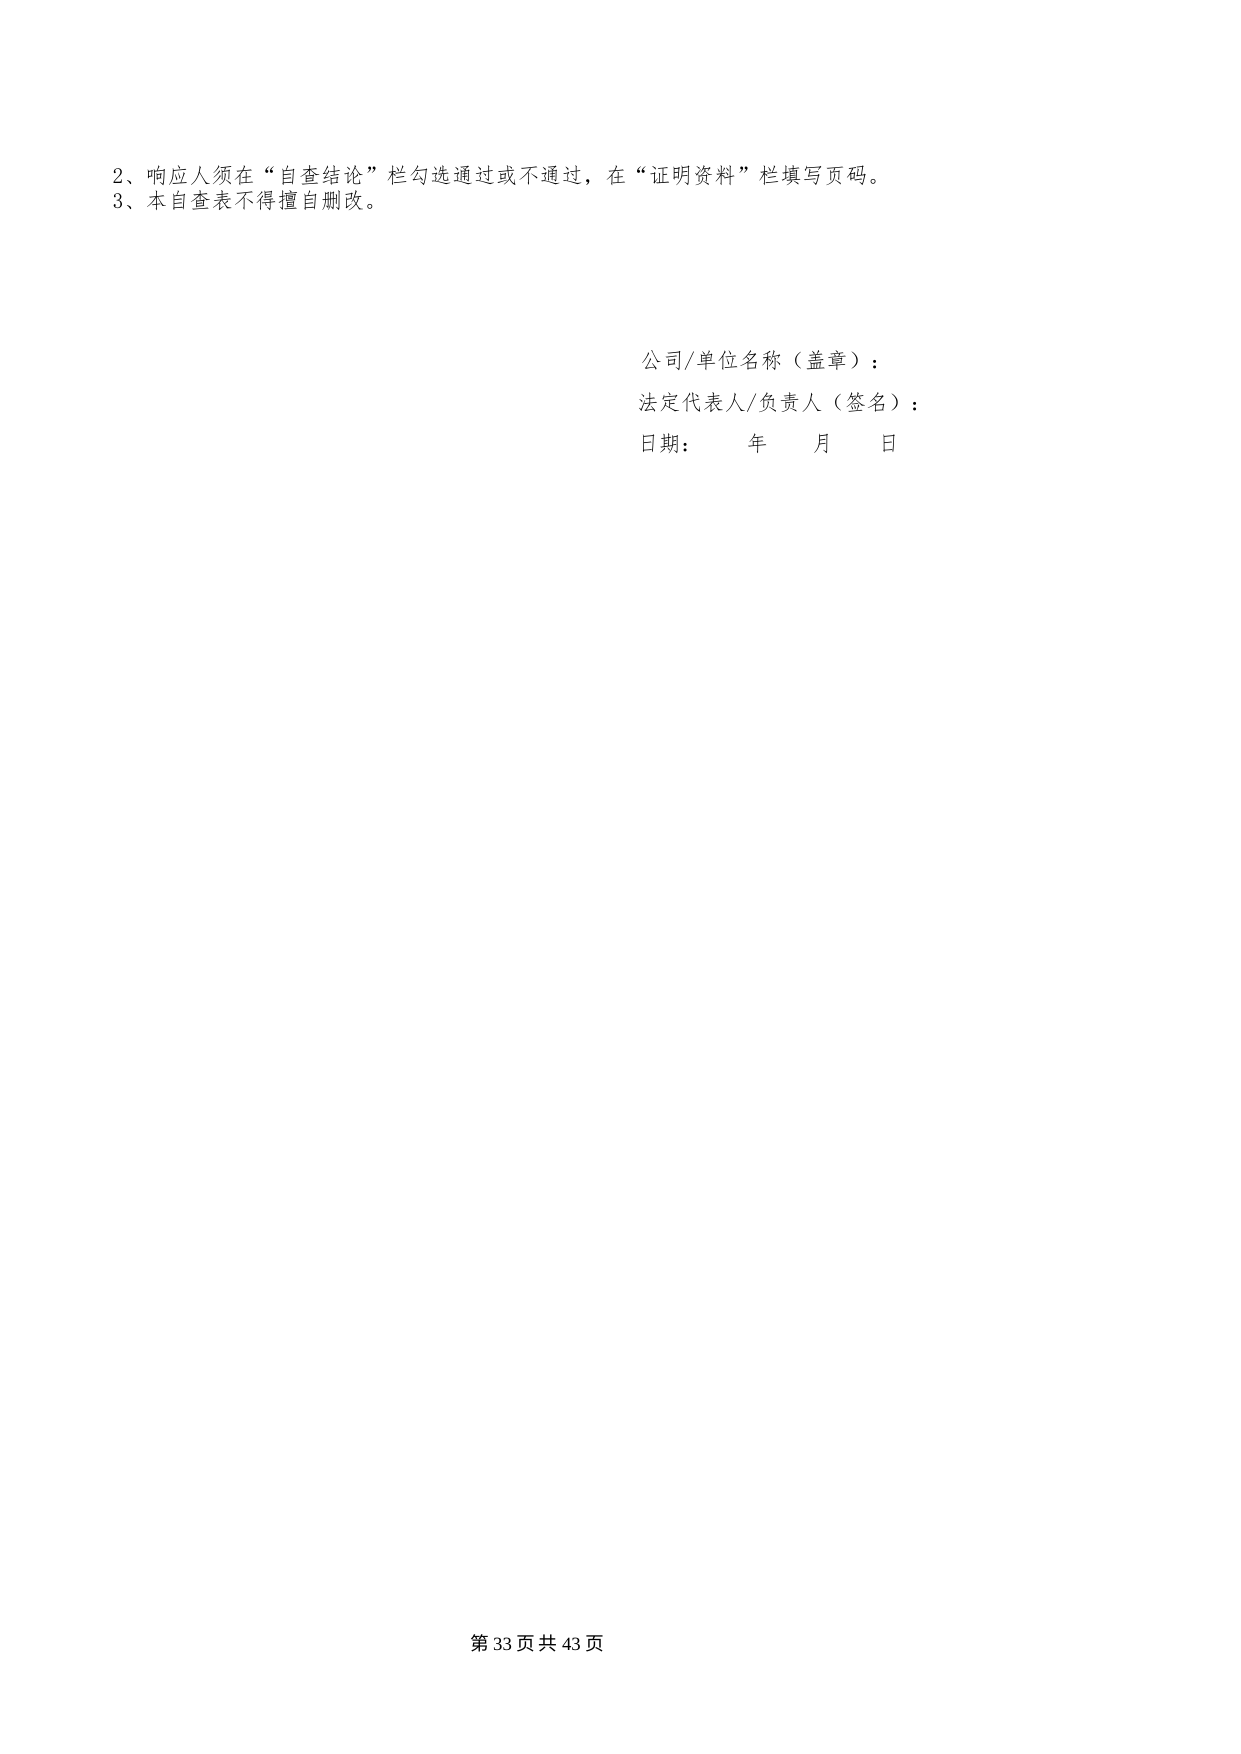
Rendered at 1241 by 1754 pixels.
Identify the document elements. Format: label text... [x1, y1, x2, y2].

text 公司/单位名称（盖章）： [112, 347, 1128, 372]
text 3、本自查表不得擅自删改。 [112, 187, 1128, 212]
text 法定代表人/负责人（签名）： [112, 388, 1128, 413]
text 2、响应人须在“自查结论”栏勾选通过或不通过，在“证明资料”栏填写页码。 [112, 162, 1128, 187]
text 日期： 年 月 日 [112, 426, 1128, 458]
